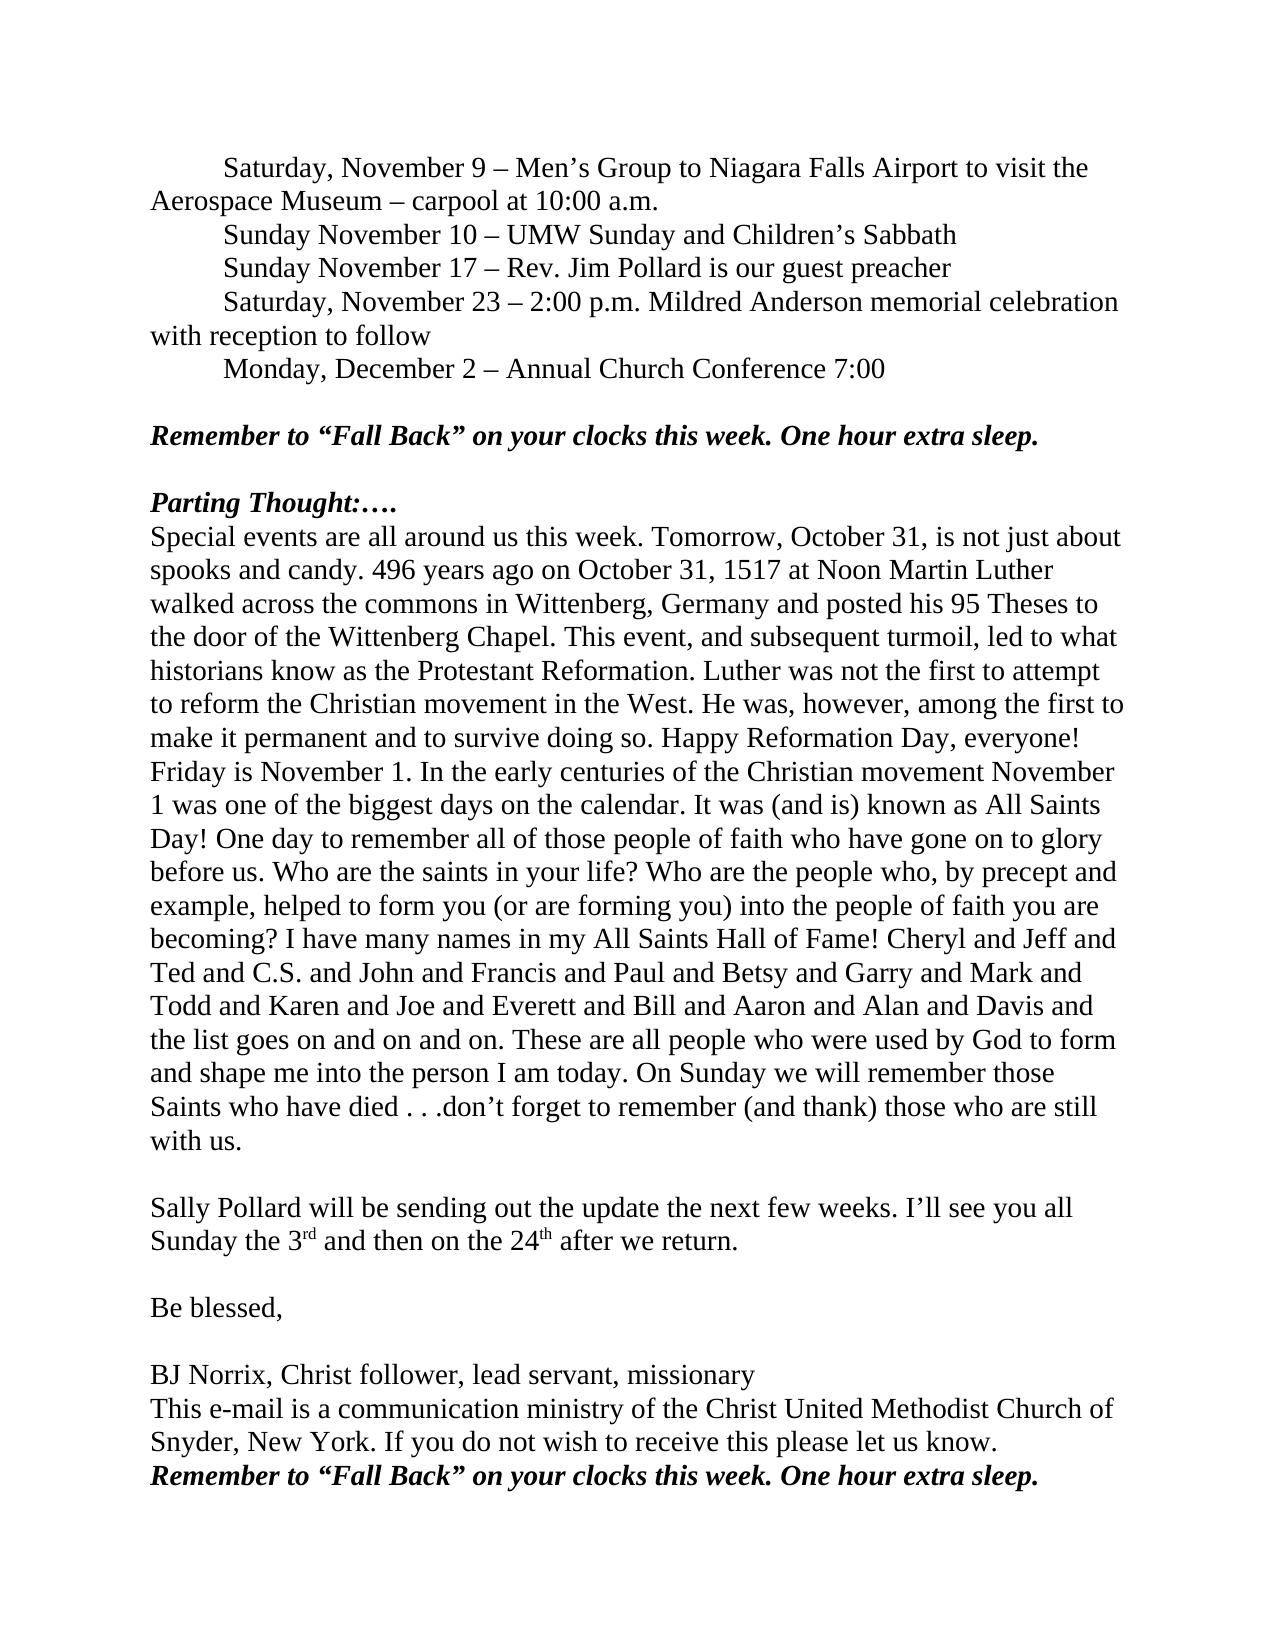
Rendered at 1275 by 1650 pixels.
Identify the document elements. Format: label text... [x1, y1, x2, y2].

text Sally Pollard will be sending out the update the next few weeks. I’ll see you all Sunday the 3rd and then on the 24th after we return. [150, 1190, 1125, 1257]
text Remember to “Fall Back” on your clocks this week. One hour extra sleep. [150, 418, 1125, 452]
text This e-mail is a communication ministry of the Christ United Methodist Church of Snyder, New York. If you do not wish to receive this please let us know. [150, 1391, 1125, 1458]
text Parting Thought:…. [150, 485, 1125, 519]
text Monday, December 2 – Annual Church Conference 7:00 [150, 351, 1125, 385]
text Be blessed, [150, 1290, 1125, 1324]
text Remember to “Fall Back” on your clocks this week. One hour extra sleep. [150, 1458, 1125, 1492]
text Saturday, November 23 – 2:00 p.m. Mildred Anderson memorial celebration with reception to follow [150, 284, 1125, 351]
text Sunday November 17 – Rev. Jim Pollard is our guest preacher [150, 251, 1125, 284]
text Special events are all around us this week. Tomorrow, October 31, is not just about spooks and candy. 496 years ago on October 31, 1517 at Noon Martin Luther walked across the commons in Wittenberg, Germany and posted his 95 Theses to the door of the Wittenberg Chapel. This event, and subsequent turmoil, led to what historians know as the Protestant Reformation. Luther was not the first to attempt to reform the Christian movement in the West. He was, however, among the first to make it permanent and to survive doing so. Happy Reformation Day, everyone! Friday is November 1. In the early centuries of the Christian movement November 1 was one of the biggest days on the calendar. It was (and is) known as All Saints Day! One day to remember all of those people of faith who have gone on to glory before us. Who are the saints in your life? Who are the people who, by precept and example, helped to form you (or are forming you) into the people of faith you are becoming? I have many names in my All Saints Hall of Fame! Cheryl and Jeff and Ted and C.S. and John and Francis and Paul and Betsy and Garry and Mark and Todd and Karen and Joe and Everett and Bill and Aaron and Alan and Davis and the list goes on and on and on. These are all people who were used by God to form and shape me into the person I am today. On Sunday we will remember those Saints who have died . . .don’t forget to remember (and thank) those who are still with us. [150, 519, 1125, 1156]
text Sunday November 10 – UMW Sunday and Children’s Sabbath [150, 217, 1125, 251]
text Saturday, November 9 – Men’s Group to Niagara Falls Airport to visit the Aerospace Museum – carpool at 10:00 a.m. [150, 150, 1125, 217]
text BJ Norrix, Christ follower, lead servant, missionary [150, 1357, 1125, 1391]
